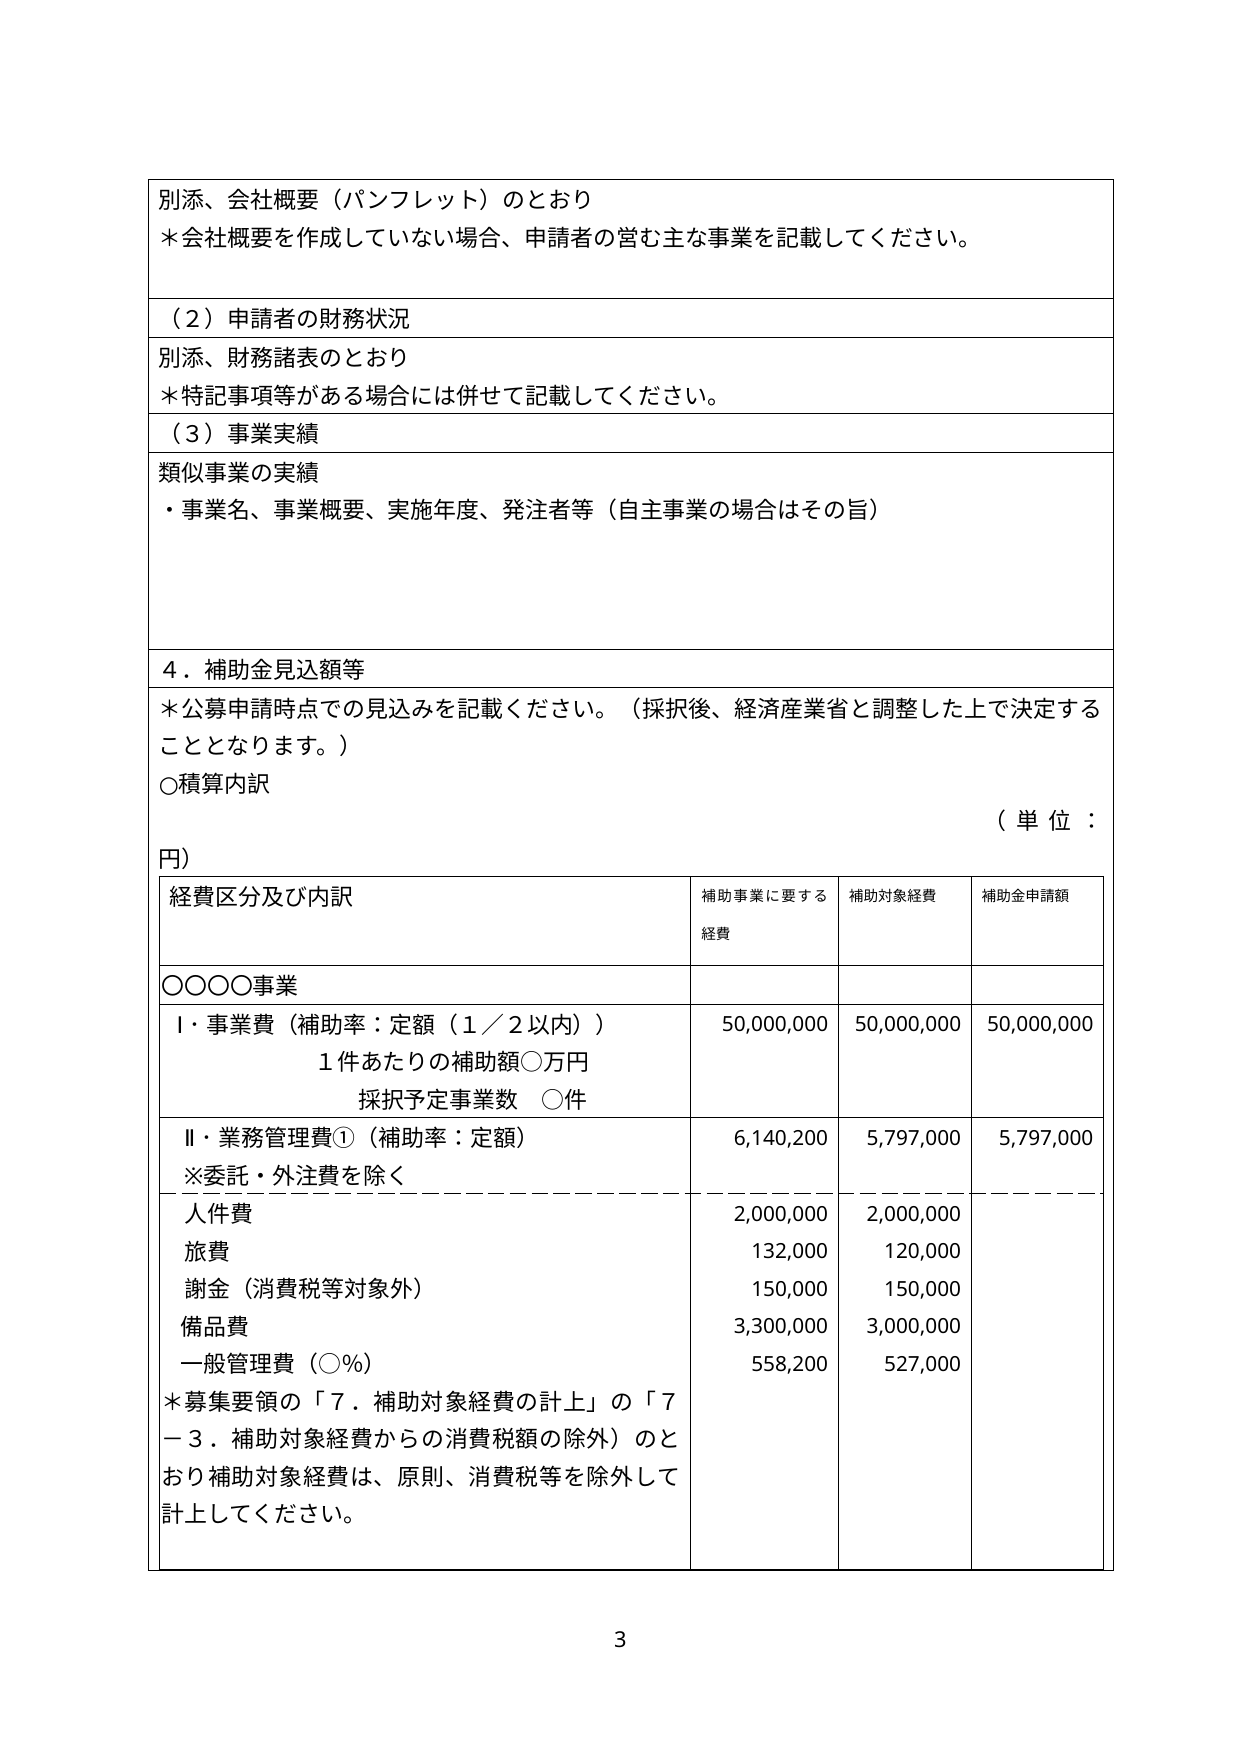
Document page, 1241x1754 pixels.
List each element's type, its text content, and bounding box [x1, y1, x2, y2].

table_cell （２）申請者の財務状況 [149, 299, 1113, 337]
table_cell 別添、会社概要（パンフレット）のとおり ＊会社概要を作成していない場合、申請者の営む主な事業を記載してください。 [149, 180, 1113, 298]
table_cell 類似事業の実績 ・事業名、事業概要、実施年度、発注者等（自主事業の場合はその旨） [149, 453, 1113, 649]
table_cell 別添、財務諸表のとおり ＊特記事項等がある場合には併せて記載してください。 [149, 338, 1113, 413]
table_cell ４．補助金見込額等 [149, 650, 1113, 687]
table_cell （３）事業実績 [149, 414, 1113, 452]
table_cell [149, 688, 1113, 1570]
